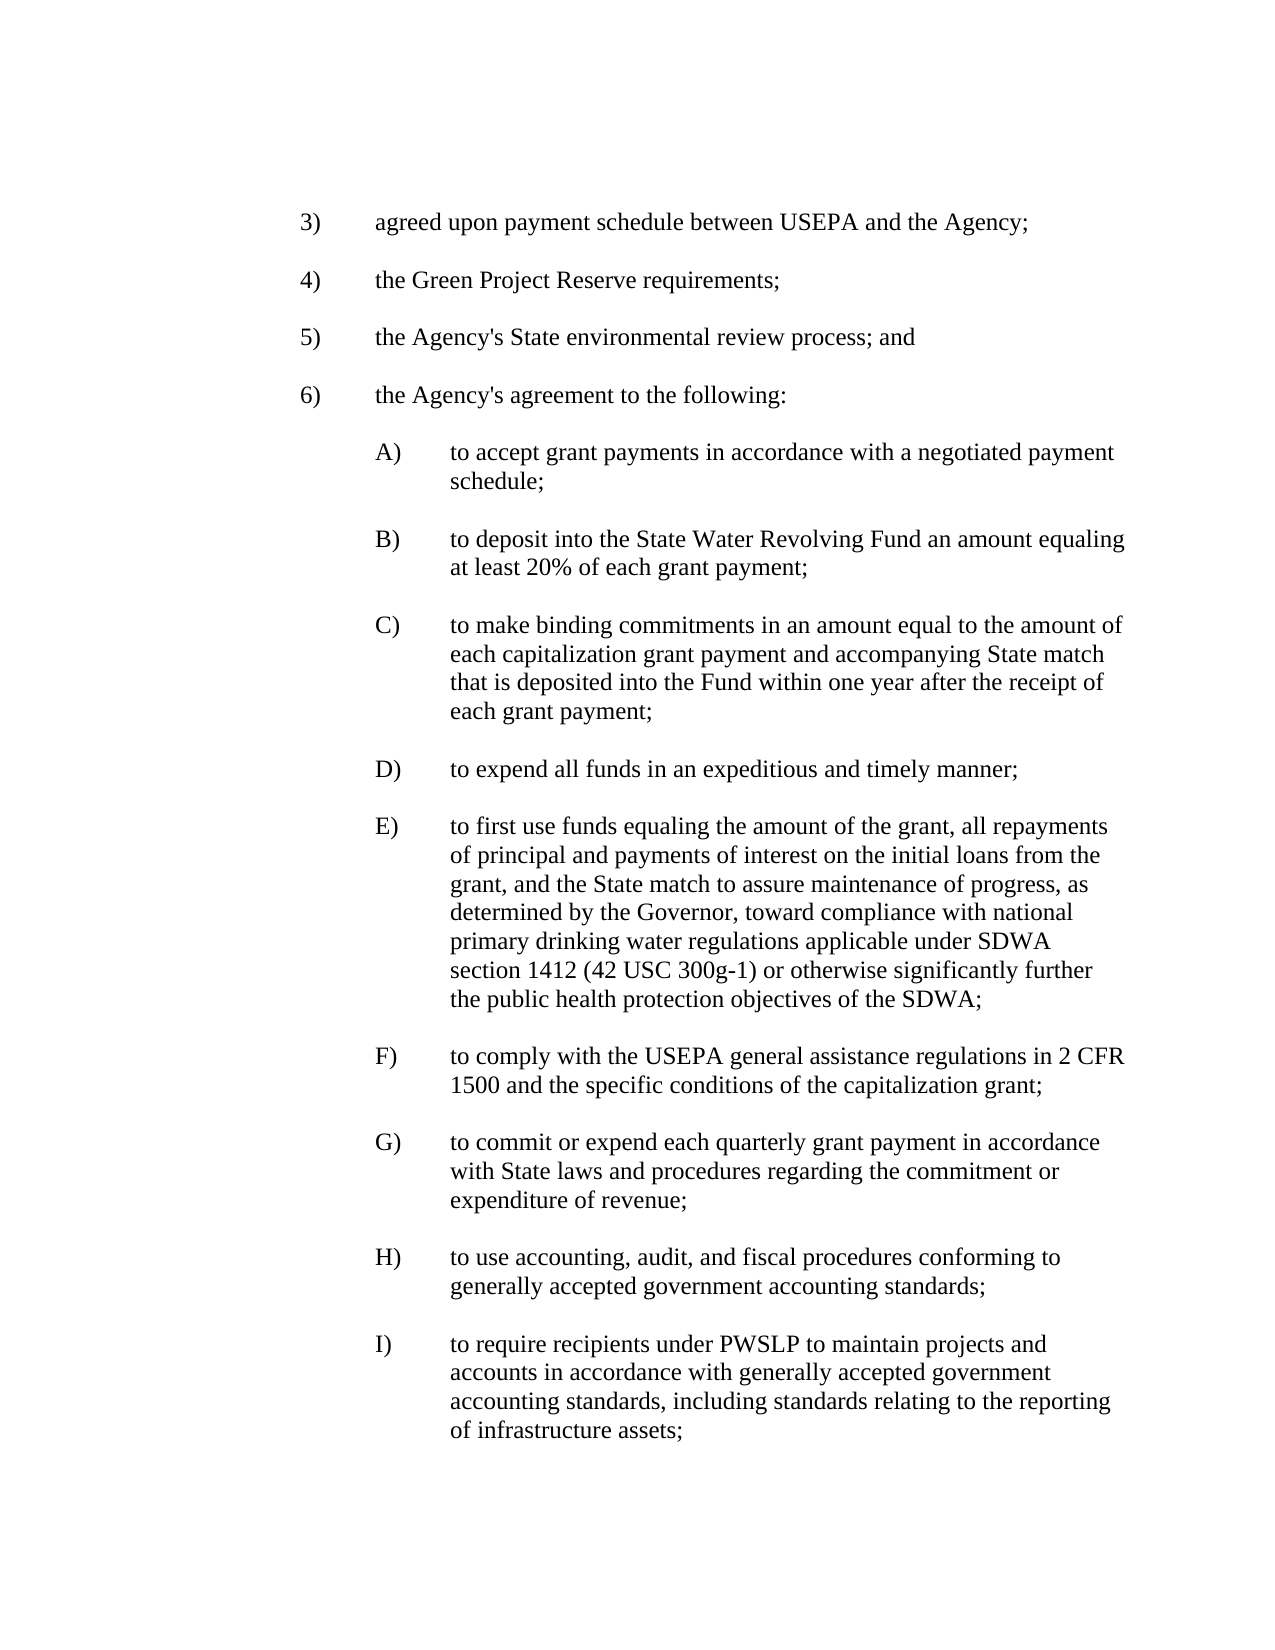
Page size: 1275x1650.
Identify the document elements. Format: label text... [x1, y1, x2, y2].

text F) to comply with the USEPA general assistance regulations in 2 CFR 1500 and the specific conditions of the capitalization grant; [375, 1041, 1125, 1099]
text G) to commit or expend each quarterly grant payment in accordance with State laws and procedures regarding the commitment or expenditure of revenue; [375, 1127, 1125, 1214]
text 3) agreed upon payment schedule between USEPA and the Agency; [225, 207, 1125, 236]
text 4) the Green Project Reserve requirements; [225, 265, 1125, 294]
text A) to accept grant payments in accordance with a negotiated payment schedule; [375, 437, 1125, 495]
text B) to deposit into the State Water Revolving Fund an amount equaling at least 20% of each grant payment; [375, 524, 1125, 581]
text I) to require recipients under PWSLP to maintain projects and accounts in accordance with generally accepted government accounting standards, including standards relating to the reporting of infrastructure assets; [375, 1329, 1125, 1444]
text 6) the Agency's agreement to the following: [225, 380, 1125, 409]
text 5) the Agency's State environmental review process; and [225, 322, 1125, 351]
text D) to expend all funds in an expeditious and timely manner; [300, 754, 1125, 782]
text H) to use accounting, audit, and fiscal procedures conforming to generally accepted government accounting standards; [375, 1242, 1125, 1300]
text C) to make binding commitments in an amount equal to the amount of each capitalization grant payment and accompanying State match that is deposited into the Fund within one year after the receipt of each grant payment; [375, 610, 1125, 725]
text E) to first use funds equaling the amount of the grant, all repayments of principal and payments of interest on the initial loans from the grant, and the State match to assure maintenance of progress, as determined by the Governor, toward compliance with national primary drinking water regulations applicable under SDWA section 1412 (42 USC 300g-1) or otherwise significantly further the public health protection objectives of the SDWA; [375, 811, 1125, 1012]
